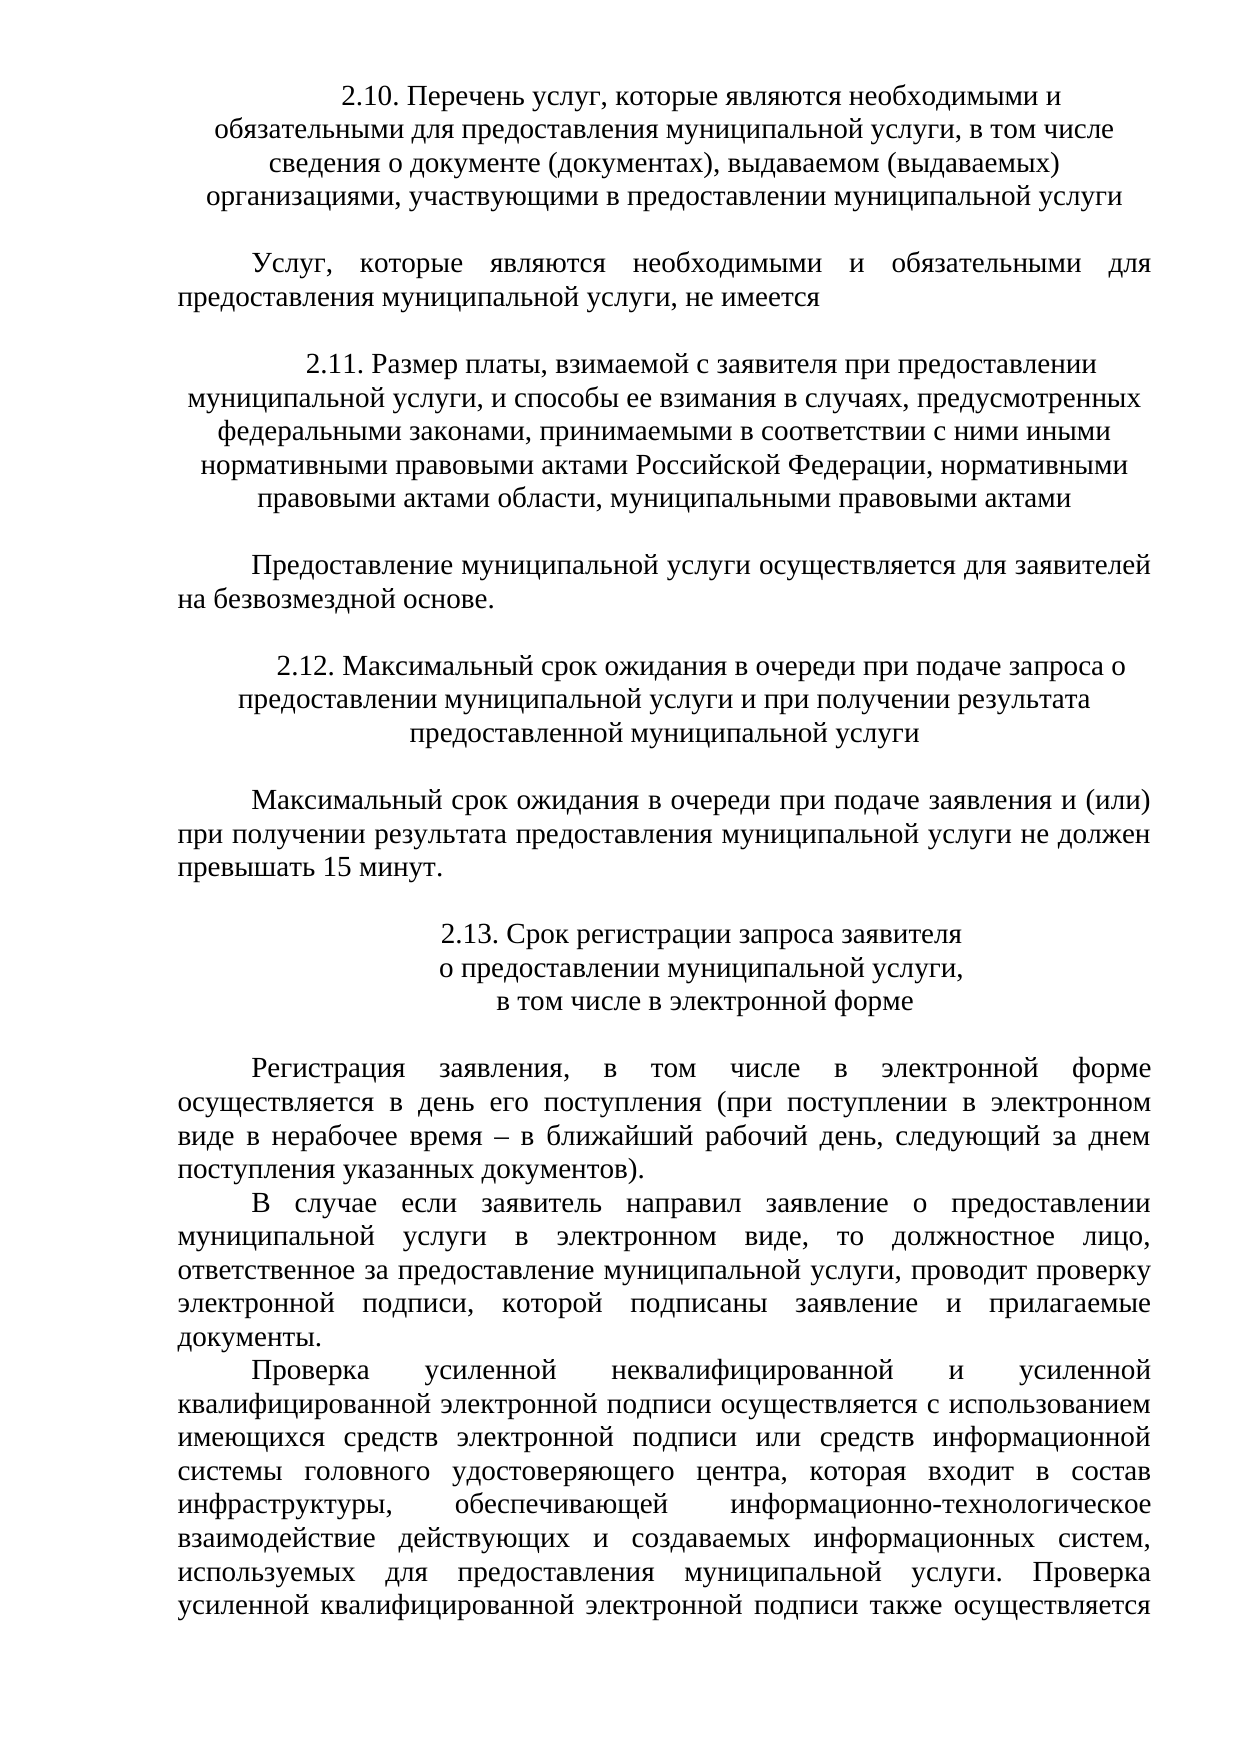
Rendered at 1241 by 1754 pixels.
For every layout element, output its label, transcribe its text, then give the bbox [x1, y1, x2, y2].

text 2.10. Перечень услуг, которые являются необходимыми и обязательными для предоставления муниципальной услуги, в том числе сведения о документе (документах), выдаваемом (выдаваемых) организациями, участвующими в предоставлении муниципальной услуги [177, 78, 1152, 212]
text Регистрация заявления, в том числе в электронной форме осуществляется в день его поступления (при поступлении в электронном виде в нерабочее время – в ближайший рабочий день, следующий за днем поступления указанных документов). [177, 1051, 1152, 1185]
text Услуг, которые являются необходимыми и обязательными для предоставления муниципальной услуги, не имеется [177, 246, 1152, 313]
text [177, 1352, 1152, 1621]
text Предоставление муниципальной услуги осуществляется для заявителей на безвозмездной основе. [177, 547, 1152, 614]
text в том числе в электронной форме [177, 983, 1152, 1017]
text 2.11. Размер платы, взимаемой с заявителя при предоставлении муниципальной услуги, и способы ее взимания в случаях, предусмотренных федеральными законами, принимаемыми в соответствии с ними иными нормативными правовыми актами Российской Федерации, нормативными правовыми актами области, муниципальными правовыми актами [177, 346, 1152, 514]
text Максимальный срок ожидания в очереди при подаче заявления и (или) при получении результата предоставления муниципальной услуги не должен превышать 15 минут. [177, 782, 1152, 883]
text В случае если заявитель направил заявление о предоставлении муниципальной услуги в электронном виде, то должностное лицо, ответственное за предоставление муниципальной услуги, проводит проверку электронной подписи, которой подписаны заявление и прилагаемые документы. [177, 1185, 1152, 1352]
text 2.13. Срок регистрации запроса заявителя [177, 916, 1152, 950]
subtitle 2.12. Максимальный срок ожидания в очереди при подаче запроса о предоставлении муниципальной услуги и при получении результата предоставленной муниципальной услуги [177, 648, 1152, 749]
text о предоставлении муниципальной услуги, [177, 950, 1152, 983]
